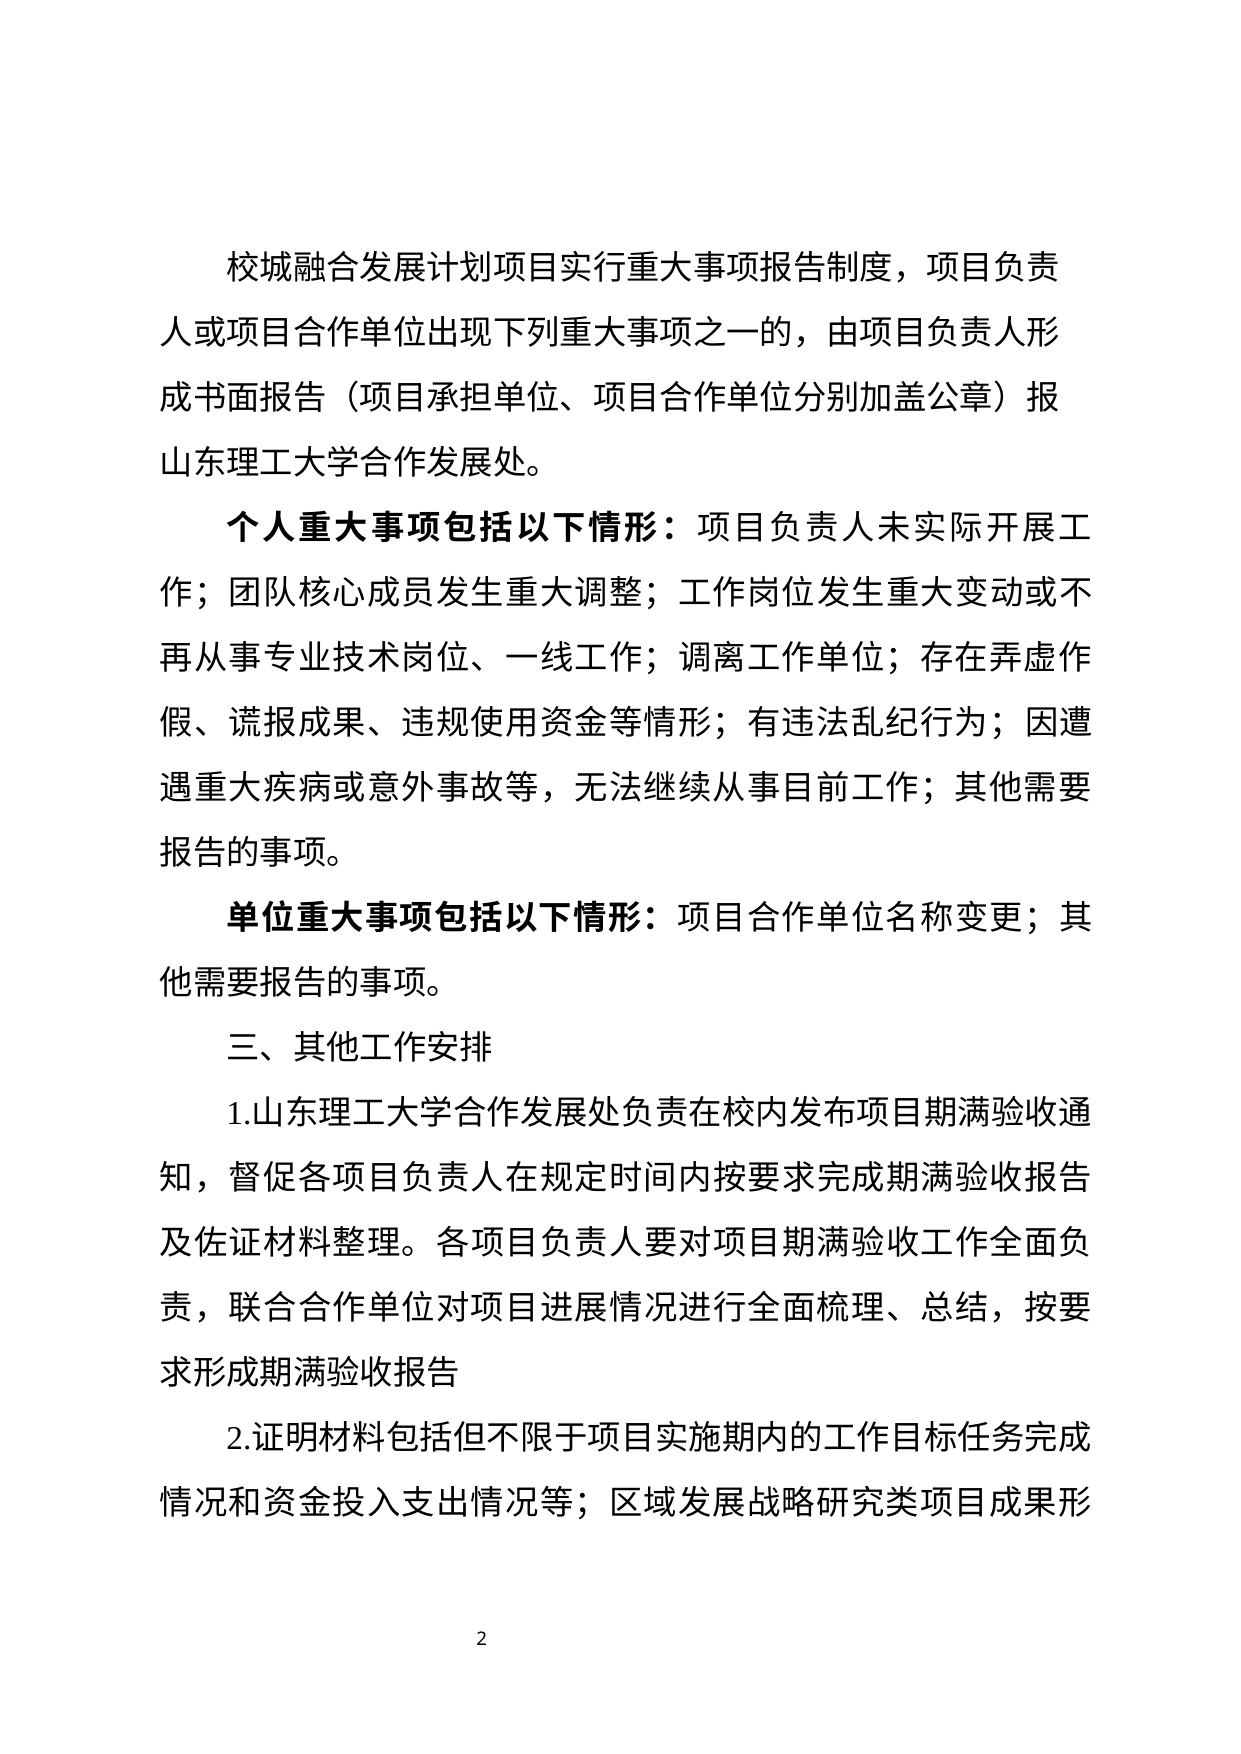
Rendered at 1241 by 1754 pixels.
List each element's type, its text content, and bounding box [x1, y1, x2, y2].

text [159, 1403, 1093, 1533]
text 三、其他工作安排 [159, 1013, 1093, 1078]
text 单位重大事项包括以下情形：项目合作单位名称变更；其他需要报告的事项。 [159, 883, 1093, 1013]
list 校城融合发展计划项目实行重大事项报告制度，项目负责人或项目合作单位出现下列重大事项之一的，由项目负责人形成书面报告（项目承担单位、项目合作单位分别加盖公章）报山东理工大学合作发展处。 [159, 233, 1093, 493]
text 1.山东理工大学合作发展处负责在校内发布项目期满验收通知，督促各项目负责人在规定时间内按要求完成期满验收报告及佐证材料整理。各项目负责人要对项目期满验收工作全面负责，联合合作单位对项目进展情况进行全面梳理、总结，按要求形成期满验收报告 [159, 1078, 1093, 1403]
text 个人重大事项包括以下情形：项目负责人未实际开展工作；团队核心成员发生重大调整；工作岗位发生重大变动或不再从事专业技术岗位、一线工作；调离工作单位；存在弄虚作假、谎报成果、违规使用资金等情形；有违法乱纪行为；因遭遇重大疾病或意外事故等，无法继续从事目前工作；其他需要报告的事项。 [159, 493, 1093, 883]
